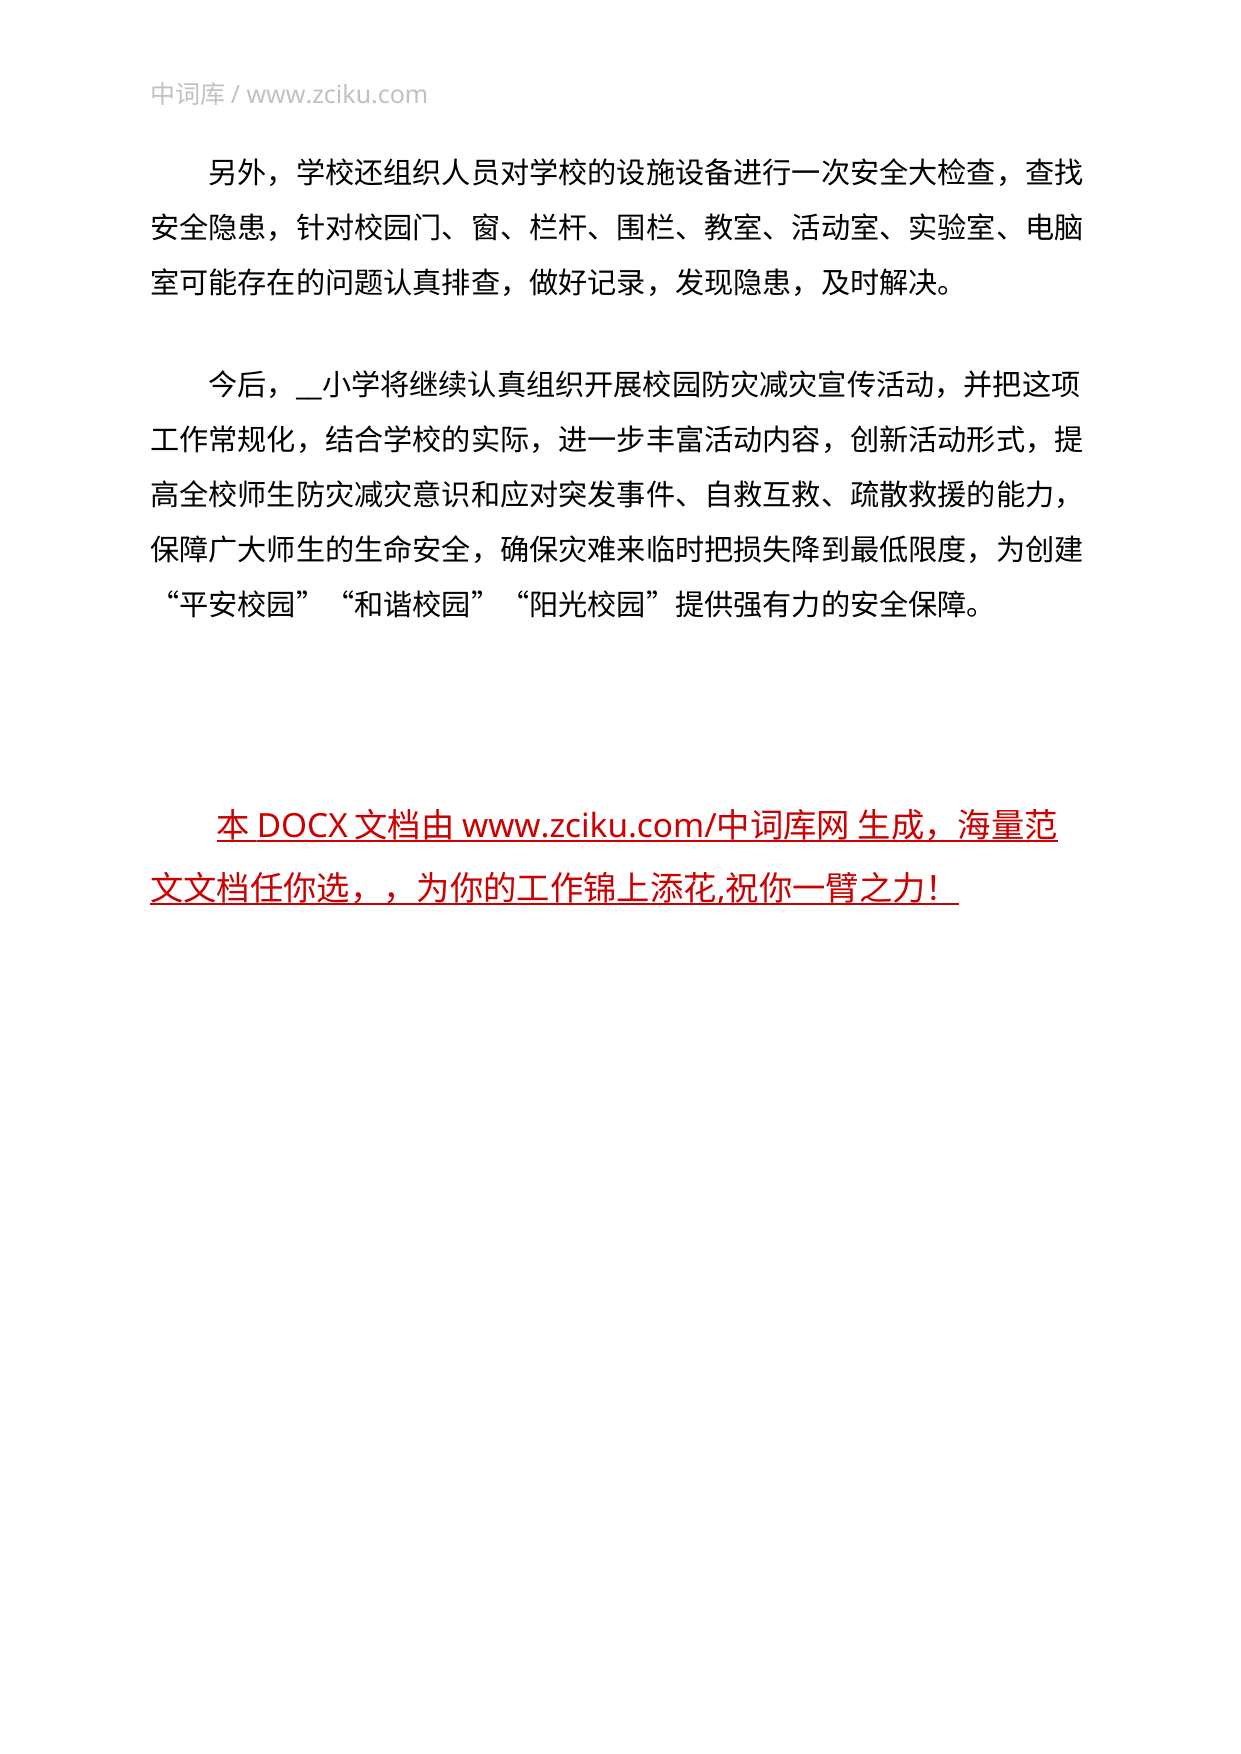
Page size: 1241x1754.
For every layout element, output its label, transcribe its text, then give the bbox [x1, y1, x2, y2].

text 今后，__小学将继续认真组织开展校园防灾减灾宣传活动，并把这项工作常规化，结合学校的实际，进一步丰富活动内容，创新活动形式，提高全校师生防灾减灾意识和应对突发事件、自救互救、疏散救援的能力，保障广大师生的生命安全，确保灾难来临时把损失降到最低限度，为创建“平安校园”“和谐校园”“阳光校园”提供强有力的安全保障。 [150, 362, 1090, 623]
text 本DOCX文档由 www.zciku.com/中词库网 生成，海量范文文档任你选，，为你的工作锦上添花,祝你一臂之力！ [150, 798, 1090, 910]
text 另外，学校还组织人员对学校的设施设备进行一次安全大检查，查找安全隐患，针对校园门、窗、栏杆、围栏、教室、活动室、实验室、电脑室可能存在的问题认真排查，做好记录，发现隐患，及时解决。 [150, 150, 1090, 302]
